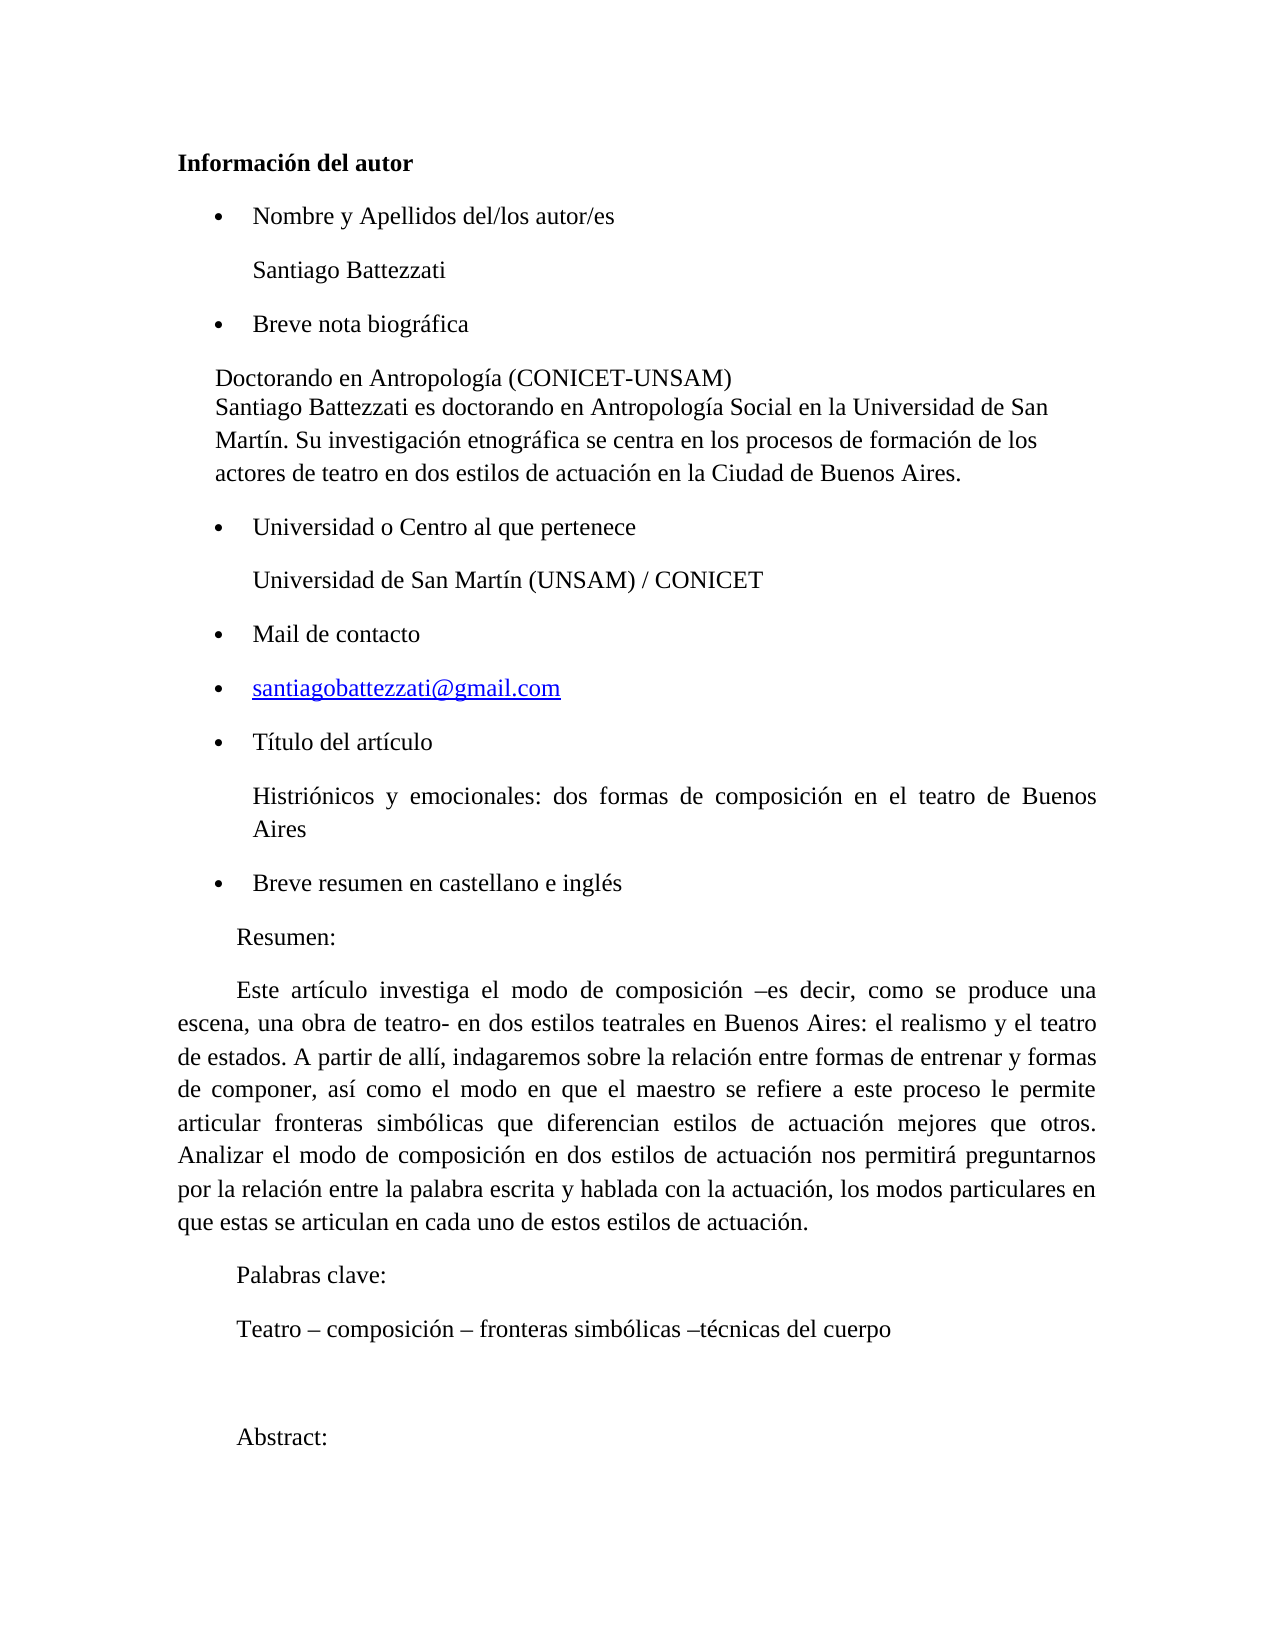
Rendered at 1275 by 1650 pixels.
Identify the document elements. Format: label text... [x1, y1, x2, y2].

list Nombre y Apellidos del/los autor/es [215, 201, 1098, 230]
list Breve resumen en castellano e inglés [215, 868, 1098, 897]
text Palabras clave: [177, 1261, 1098, 1289]
text Este artículo investiga el modo de composición –es decir, como se produce una escena, una obra de teatro- en dos estilos teatrales en Buenos Aires: el realismo y el teatro de estados. A partir de allí, indagaremos sobre la relación entre formas de entrenar y formas de componer, así como el modo en que el maestro se refiere a este proceso le permite articular fronteras simbólicas que diferencian estilos de actuación mejores que otros. Analizar el modo de composición en dos estilos de actuación nos permitirá preguntarnos por la relación entre la palabra escrita y hablada con la actuación, los modos particulares en que estas se articulan en cada uno de estos estilos de actuación. [177, 976, 1098, 1235]
list Universidad o Centro al que pertenece [215, 512, 1098, 540]
text Universidad de San Martín (UNSAM) / CONICET [252, 566, 1098, 594]
text Santiago Battezzati es doctorando en Antropología Social en la Universidad de San Martín. Su investigación etnográfica se centra en los procesos de formación de los actores de teatro en dos estilos de actuación en la Ciudad de Buenos Aires. [215, 392, 1098, 487]
list Breve nota biográfica [215, 309, 1098, 338]
list Título del artículo [215, 727, 1098, 756]
text Información del autor [177, 148, 1098, 176]
text Doctorando en Antropología (CONICET-UNSAM) [215, 363, 1098, 392]
list Histriónicos y emocionales: dos formas de composición en el teatro de Buenos Aires [252, 781, 1098, 843]
list santiagobattezzati@gmail.com [215, 673, 1098, 702]
text Resumen: [177, 922, 1098, 950]
text Santiago Battezzati [252, 255, 1098, 284]
list Mail de contacto [215, 619, 1098, 648]
text Teatro – composición – fronteras simbólicas –técnicas del cuerpo [177, 1314, 1098, 1343]
text Abstract: [177, 1422, 1098, 1451]
